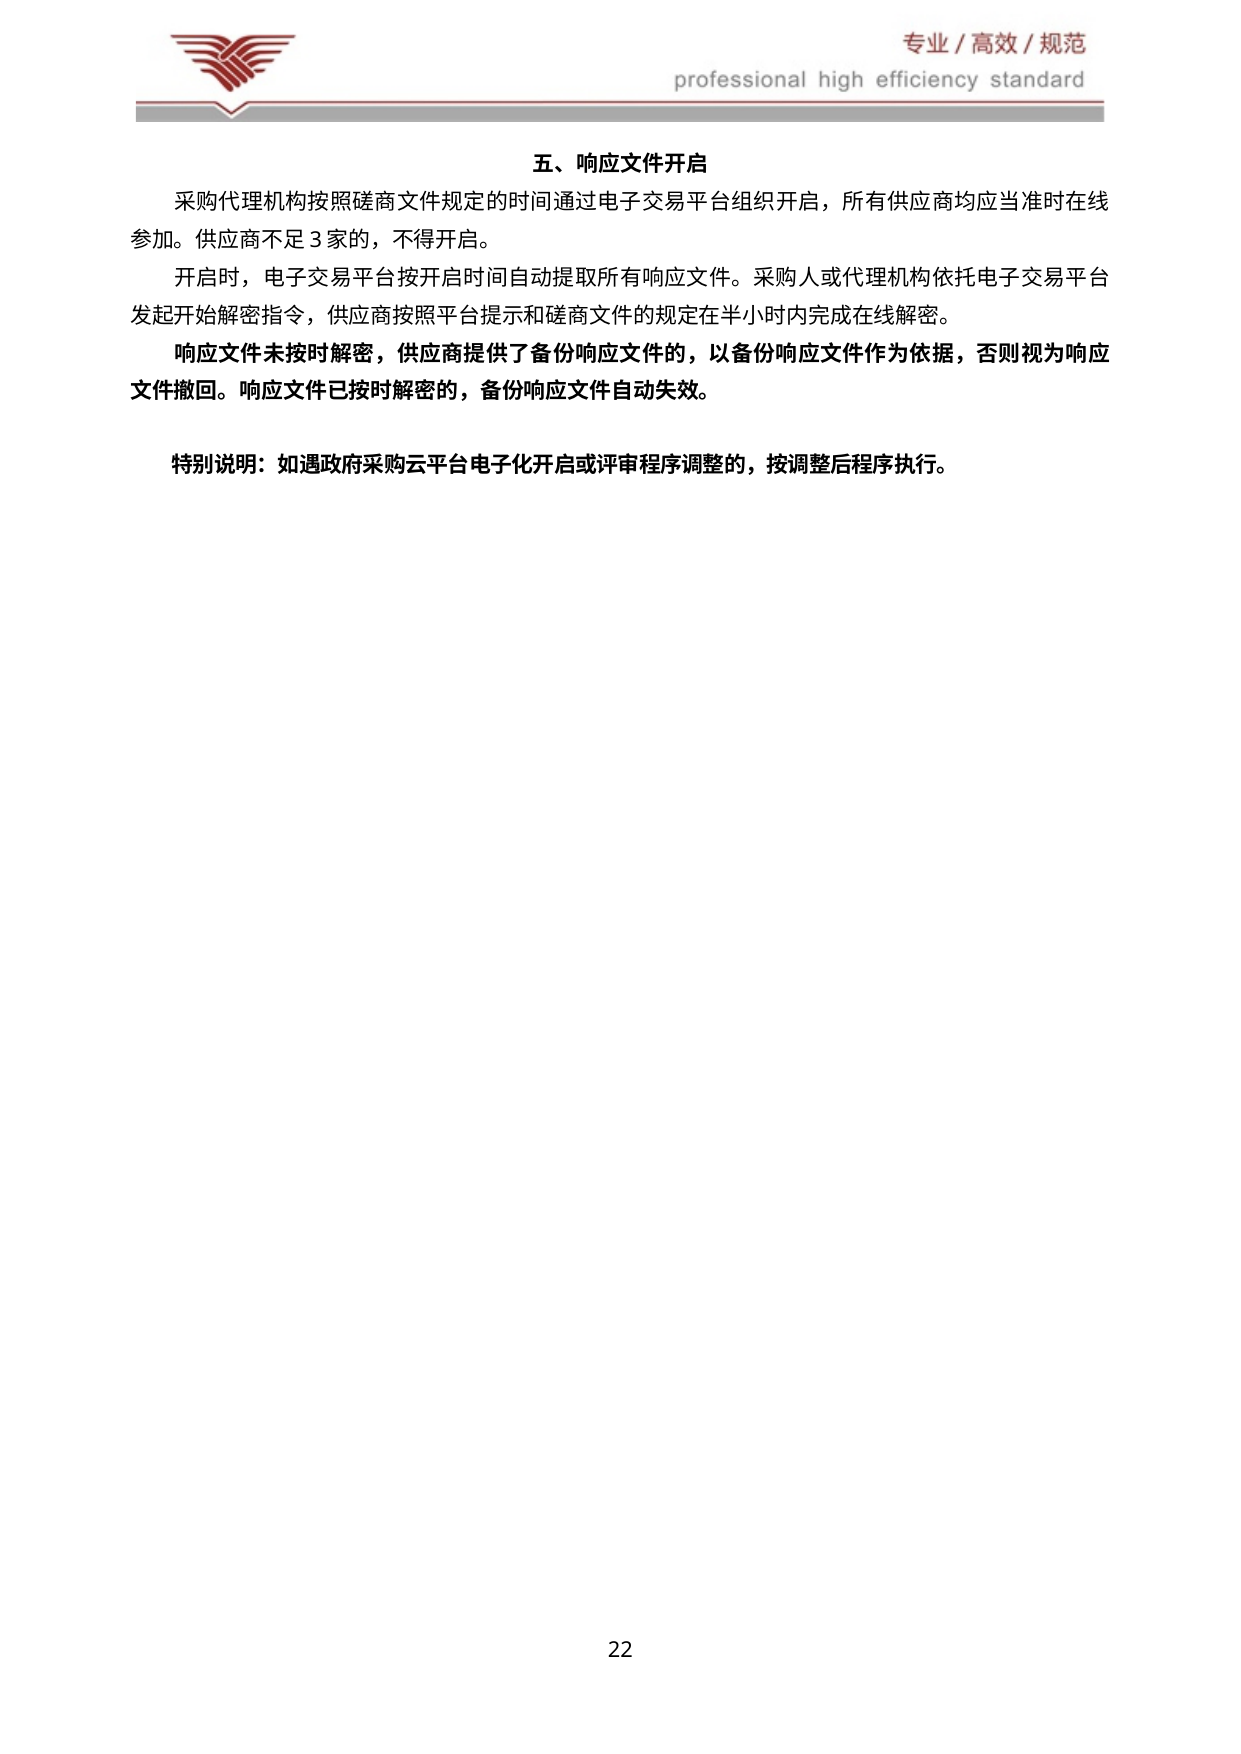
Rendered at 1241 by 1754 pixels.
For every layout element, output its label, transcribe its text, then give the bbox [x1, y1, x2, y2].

text 特别说明：如遇政府采购云平台电子化开启或评审程序调整的，按调整后程序执行。 [130, 447, 1110, 479]
text 五、响应文件开启 [130, 146, 1110, 177]
text 响应文件未按时解密，供应商提供了备份响应文件的，以备份响应文件作为依据，否则视为响应文件撤回。响应文件已按时解密的，备份响应文件自动失效。 [130, 336, 1110, 405]
text 采购代理机构按照磋商文件规定的时间通过电子交易平台组织开启，所有供应商均应当准时在线参加。供应商不足3家的，不得开启。 [130, 184, 1110, 253]
picture [135, 11, 1105, 122]
text 开启时，电子交易平台按开启时间自动提取所有响应文件。采购人或代理机构依托电子交易平台发起开始解密指令，供应商按照平台提示和磋商文件的规定在半小时内完成在线解密。 [130, 260, 1110, 329]
